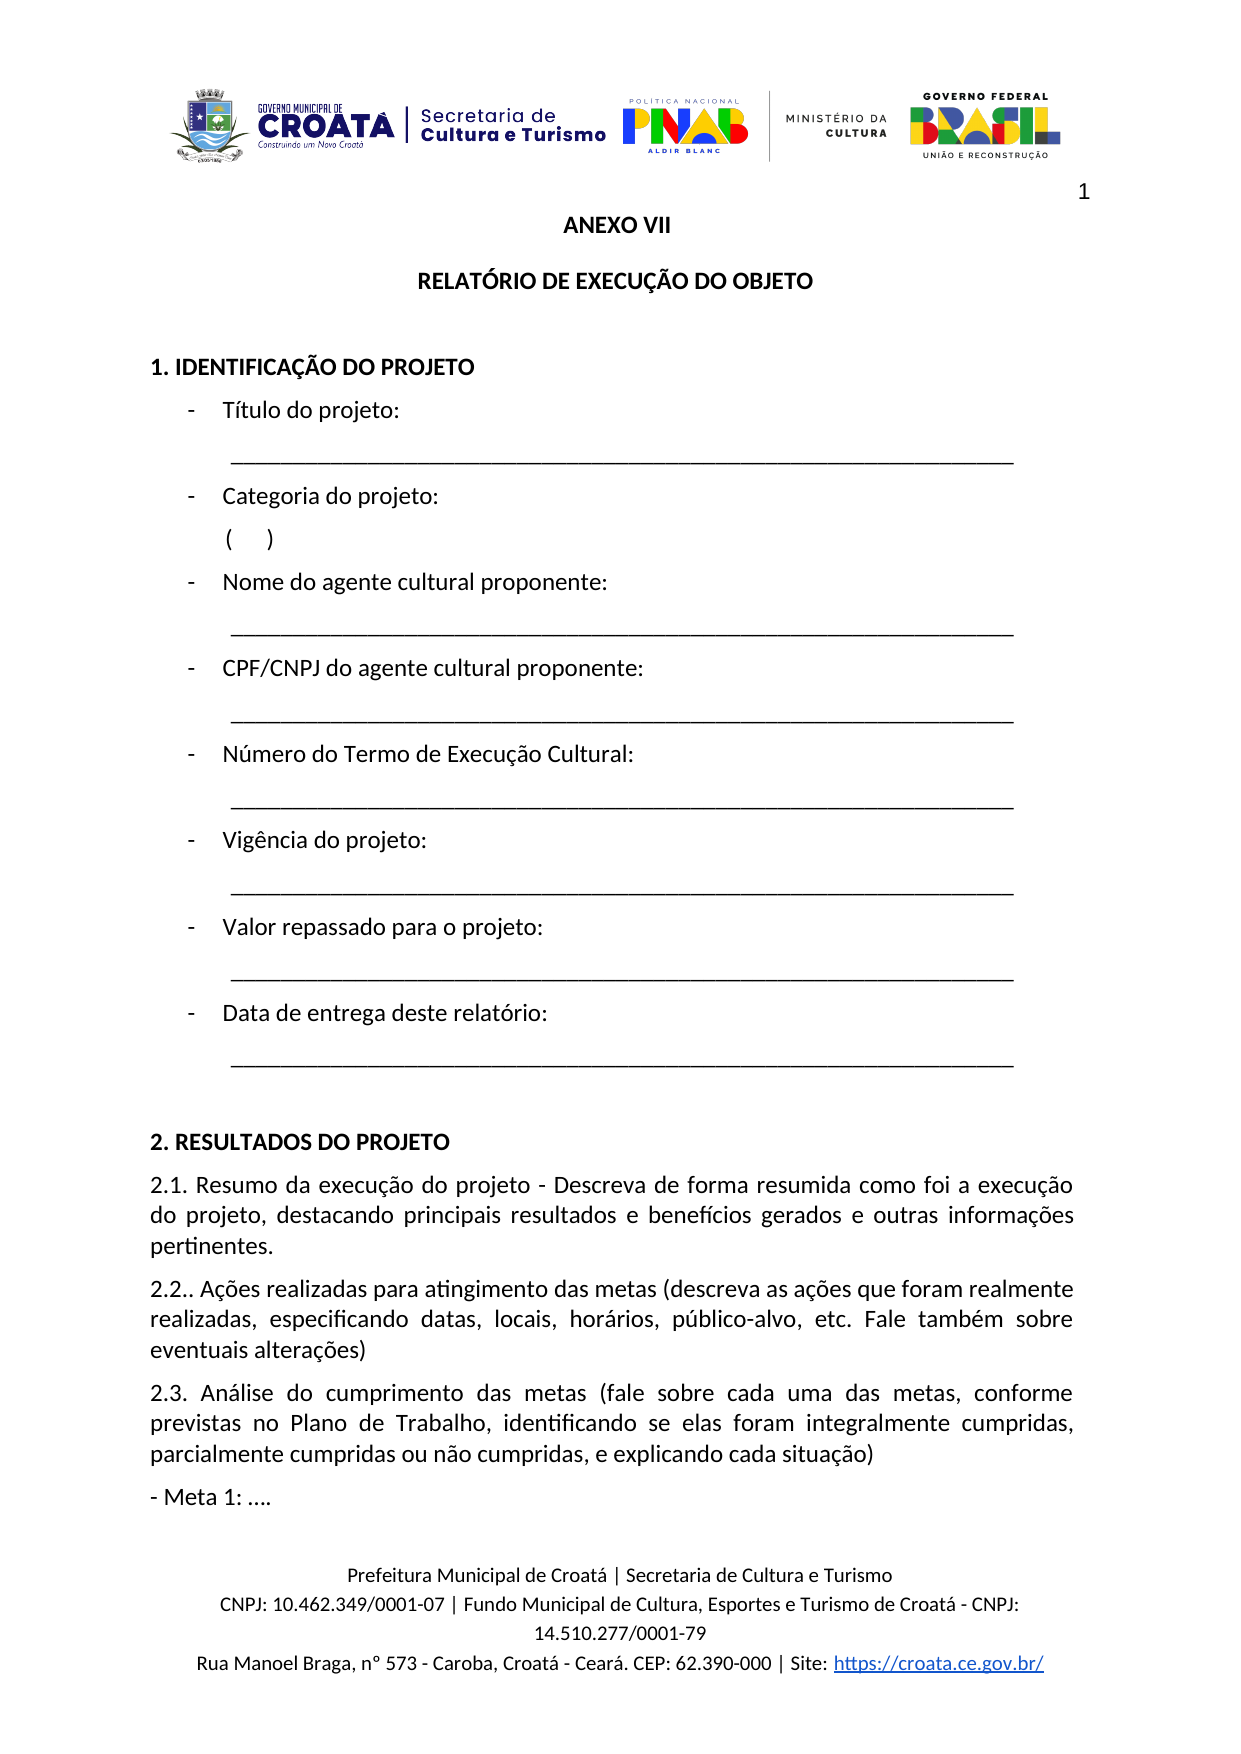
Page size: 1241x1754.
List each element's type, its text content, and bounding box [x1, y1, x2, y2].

text _______________________________________________________________ [225, 954, 1075, 984]
list Data de entrega deste relatório: [187, 997, 1075, 1027]
text _______________________________________________________________ [225, 696, 1075, 726]
list CPF/CNPJ do agente cultural proponente: [187, 653, 1075, 683]
text 2. RESULTADOS DO PROJETO [150, 1126, 1075, 1156]
picture [160, 75, 1080, 175]
text ANEXO VII [151, 209, 1083, 239]
text 2.3. Análise do cumprimento das metas (fale sobre cada uma das metas, conforme previstas no Plano de Trabalho, identificando se elas foram integralmente cumpridas, parcialmente cumpridas ou não cumpridas, e explicando cada situação) [150, 1377, 1075, 1468]
text _______________________________________________________________ [225, 609, 1075, 640]
list Categoria do projeto: [187, 481, 1075, 511]
list Valor repassado para o projeto: [187, 911, 1075, 941]
text 2.1. Resumo da execução do projeto - Descreva de forma resumida como foi a execução do projeto, destacando principais resultados e benefícios gerados e outras informações pertinentes. [150, 1169, 1075, 1260]
text _______________________________________________________________ [225, 437, 1075, 468]
text _______________________________________________________________ [225, 782, 1075, 812]
text 1. IDENTIFICAÇÃO DO PROJETO [150, 351, 1075, 382]
list Vigência do projeto: [187, 825, 1075, 855]
text RELATÓRIO DE EXECUÇÃO DO OBJETO [150, 265, 1075, 296]
text 2.2.. Ações realizadas para atingimento das metas (descreva as ações que foram realmente realizadas, especificando datas, locais, horários, público-alvo, etc. Fale também sobre eventuais alterações) [150, 1273, 1075, 1364]
text _______________________________________________________________ [225, 1040, 1075, 1070]
text _______________________________________________________________ [225, 868, 1075, 898]
text ( ) [225, 523, 1075, 554]
list Número do Termo de Execução Cultural: [187, 739, 1075, 769]
text - Meta 1: …. [150, 1481, 1075, 1512]
list Nome do agente cultural proponente: [187, 567, 1075, 597]
list Título do projeto: [187, 394, 1075, 425]
